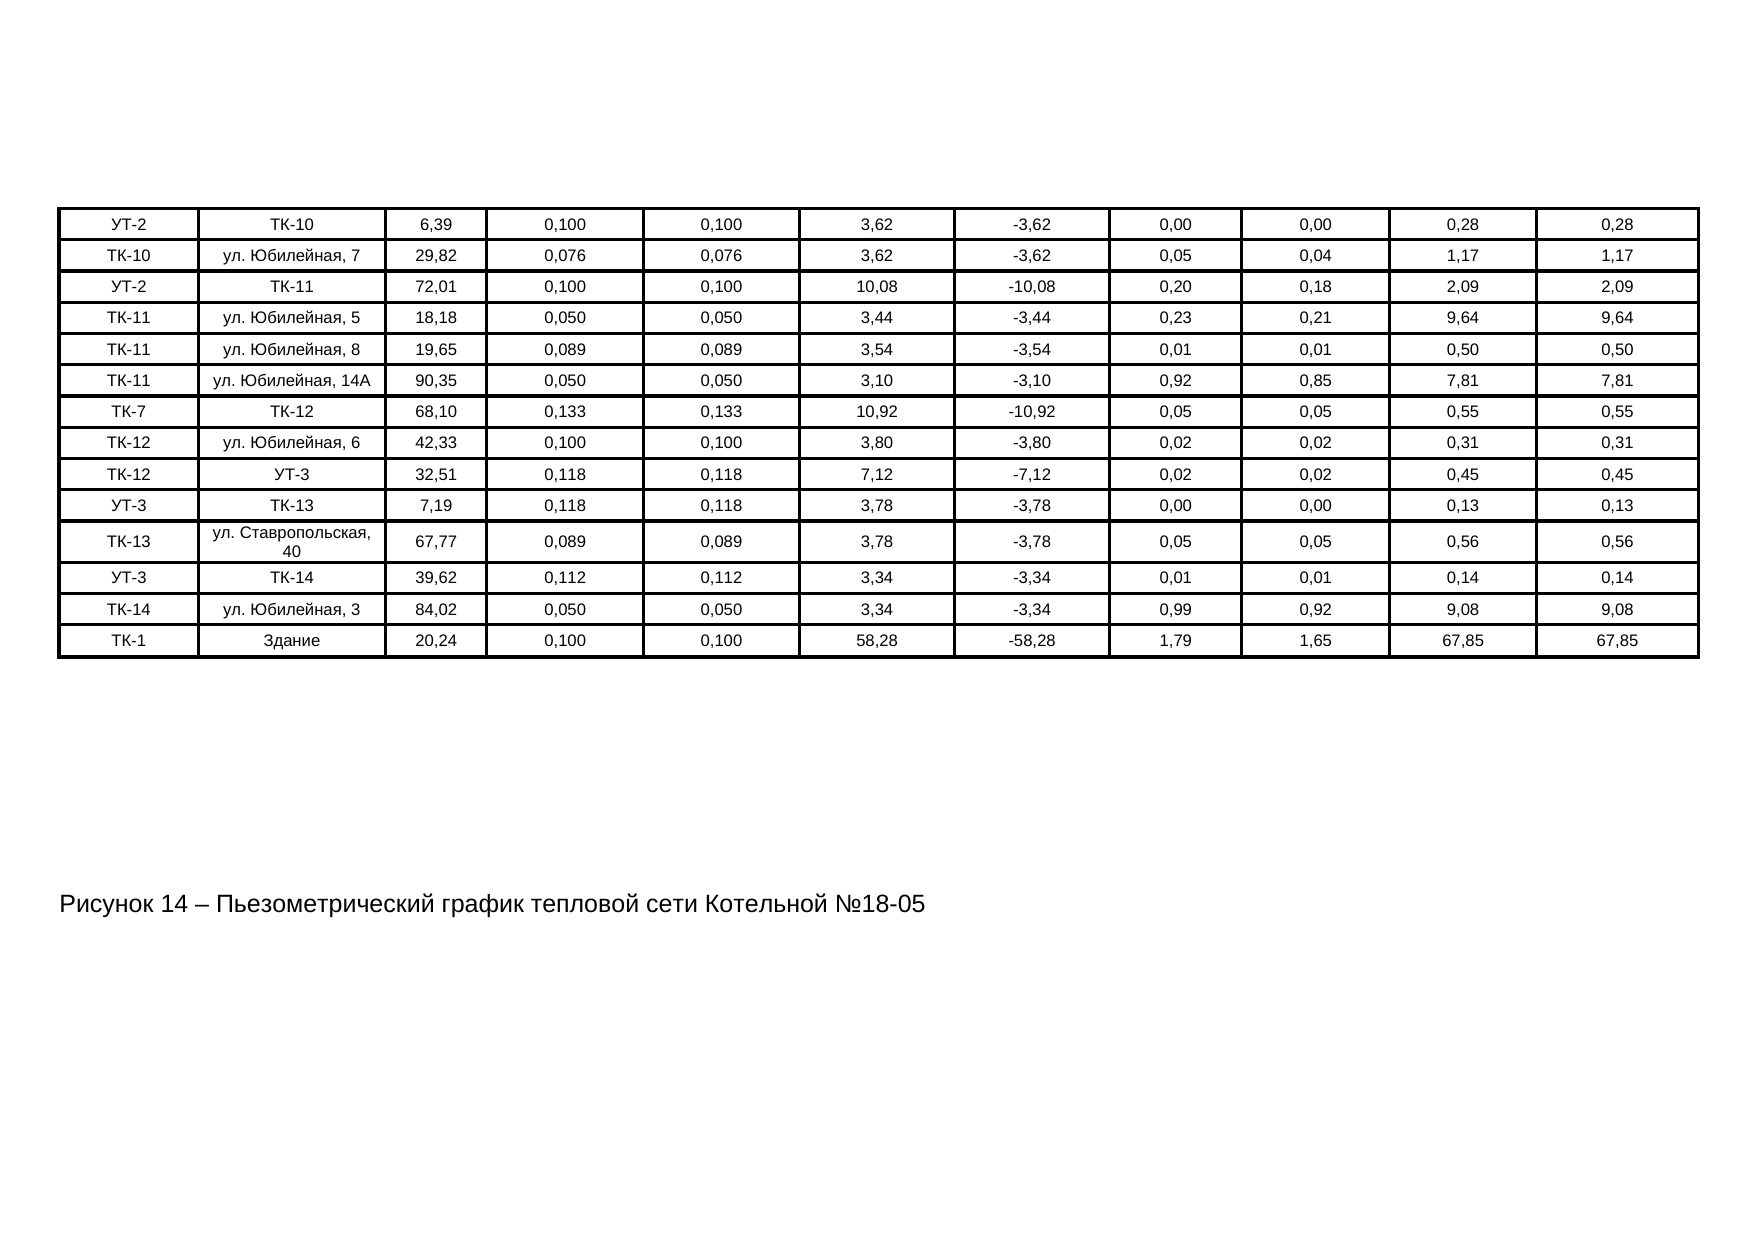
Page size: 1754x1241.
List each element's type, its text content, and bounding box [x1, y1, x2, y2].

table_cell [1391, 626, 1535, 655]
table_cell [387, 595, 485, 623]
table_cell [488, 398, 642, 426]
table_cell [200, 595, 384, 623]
text Рисунок 14 – Пьезометрический график тепловой сети Котельной №18-05 [59, 888, 1698, 917]
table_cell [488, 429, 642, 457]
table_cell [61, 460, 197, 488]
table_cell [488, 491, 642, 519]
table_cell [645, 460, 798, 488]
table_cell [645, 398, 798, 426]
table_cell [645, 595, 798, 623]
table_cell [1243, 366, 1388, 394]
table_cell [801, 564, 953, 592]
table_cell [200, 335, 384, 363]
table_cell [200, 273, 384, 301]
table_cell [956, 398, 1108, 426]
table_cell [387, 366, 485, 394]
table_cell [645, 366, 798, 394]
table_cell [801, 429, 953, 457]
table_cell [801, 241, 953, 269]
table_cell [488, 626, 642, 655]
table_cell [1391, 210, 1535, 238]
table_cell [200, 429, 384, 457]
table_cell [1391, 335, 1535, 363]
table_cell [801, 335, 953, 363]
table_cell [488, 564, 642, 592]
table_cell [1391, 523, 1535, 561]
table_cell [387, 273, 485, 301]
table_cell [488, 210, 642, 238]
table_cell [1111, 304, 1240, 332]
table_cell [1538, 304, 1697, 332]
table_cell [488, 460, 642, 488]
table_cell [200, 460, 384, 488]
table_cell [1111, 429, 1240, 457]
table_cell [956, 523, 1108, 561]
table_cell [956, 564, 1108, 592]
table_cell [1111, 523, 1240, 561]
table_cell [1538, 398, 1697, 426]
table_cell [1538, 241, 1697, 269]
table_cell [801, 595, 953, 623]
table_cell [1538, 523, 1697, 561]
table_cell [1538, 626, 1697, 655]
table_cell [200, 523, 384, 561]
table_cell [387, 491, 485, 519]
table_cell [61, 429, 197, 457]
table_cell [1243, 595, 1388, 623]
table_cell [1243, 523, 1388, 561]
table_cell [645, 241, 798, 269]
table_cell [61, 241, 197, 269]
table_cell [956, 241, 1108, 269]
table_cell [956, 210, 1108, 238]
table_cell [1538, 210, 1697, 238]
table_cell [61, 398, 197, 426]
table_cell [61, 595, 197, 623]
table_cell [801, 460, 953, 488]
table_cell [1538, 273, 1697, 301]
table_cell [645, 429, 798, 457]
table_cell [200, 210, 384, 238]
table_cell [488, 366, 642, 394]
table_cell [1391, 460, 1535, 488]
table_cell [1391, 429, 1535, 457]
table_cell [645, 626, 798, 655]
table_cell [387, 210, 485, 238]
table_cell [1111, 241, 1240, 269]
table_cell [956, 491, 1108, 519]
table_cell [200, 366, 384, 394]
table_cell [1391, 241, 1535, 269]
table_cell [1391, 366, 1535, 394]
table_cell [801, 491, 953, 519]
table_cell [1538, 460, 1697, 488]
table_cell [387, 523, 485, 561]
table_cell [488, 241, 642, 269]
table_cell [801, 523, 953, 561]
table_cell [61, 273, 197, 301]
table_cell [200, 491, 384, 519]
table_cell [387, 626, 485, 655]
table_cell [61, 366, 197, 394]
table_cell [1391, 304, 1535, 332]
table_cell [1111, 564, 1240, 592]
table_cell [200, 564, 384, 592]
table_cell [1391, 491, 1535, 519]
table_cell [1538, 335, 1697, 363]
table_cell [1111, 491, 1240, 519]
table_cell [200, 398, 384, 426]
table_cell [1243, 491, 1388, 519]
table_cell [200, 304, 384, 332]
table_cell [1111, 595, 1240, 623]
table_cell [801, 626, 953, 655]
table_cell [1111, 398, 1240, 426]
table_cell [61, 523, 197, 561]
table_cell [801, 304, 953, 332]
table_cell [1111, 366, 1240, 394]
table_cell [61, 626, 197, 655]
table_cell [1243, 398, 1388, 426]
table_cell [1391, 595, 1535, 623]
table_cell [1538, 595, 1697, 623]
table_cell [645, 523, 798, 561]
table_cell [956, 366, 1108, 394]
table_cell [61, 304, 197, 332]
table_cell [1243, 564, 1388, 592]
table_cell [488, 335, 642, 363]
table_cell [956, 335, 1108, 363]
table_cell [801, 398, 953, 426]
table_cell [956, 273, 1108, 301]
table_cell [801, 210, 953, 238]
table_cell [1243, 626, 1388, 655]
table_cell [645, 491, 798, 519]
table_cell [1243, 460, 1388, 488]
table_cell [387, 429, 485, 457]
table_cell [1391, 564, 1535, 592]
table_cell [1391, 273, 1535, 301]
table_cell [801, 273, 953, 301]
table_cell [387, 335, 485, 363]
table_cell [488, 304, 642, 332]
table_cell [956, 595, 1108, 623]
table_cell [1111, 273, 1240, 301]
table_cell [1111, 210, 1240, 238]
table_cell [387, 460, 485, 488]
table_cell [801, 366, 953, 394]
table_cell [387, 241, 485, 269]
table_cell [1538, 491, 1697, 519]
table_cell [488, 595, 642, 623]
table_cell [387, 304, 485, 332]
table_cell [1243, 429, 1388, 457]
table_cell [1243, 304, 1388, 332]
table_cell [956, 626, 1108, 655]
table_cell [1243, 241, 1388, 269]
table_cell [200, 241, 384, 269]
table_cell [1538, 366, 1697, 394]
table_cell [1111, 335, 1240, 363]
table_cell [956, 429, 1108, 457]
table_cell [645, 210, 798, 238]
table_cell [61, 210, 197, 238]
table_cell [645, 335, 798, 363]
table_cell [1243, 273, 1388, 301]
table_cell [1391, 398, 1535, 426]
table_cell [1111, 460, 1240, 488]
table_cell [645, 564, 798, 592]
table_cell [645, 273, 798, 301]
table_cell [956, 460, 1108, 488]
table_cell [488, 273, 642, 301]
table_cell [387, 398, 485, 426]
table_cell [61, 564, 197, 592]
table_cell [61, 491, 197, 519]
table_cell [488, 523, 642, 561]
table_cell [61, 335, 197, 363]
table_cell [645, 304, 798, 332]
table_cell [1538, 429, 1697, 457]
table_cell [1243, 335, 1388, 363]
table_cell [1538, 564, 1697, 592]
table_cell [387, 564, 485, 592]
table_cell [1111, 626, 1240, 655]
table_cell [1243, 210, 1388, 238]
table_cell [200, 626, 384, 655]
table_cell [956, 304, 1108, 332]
